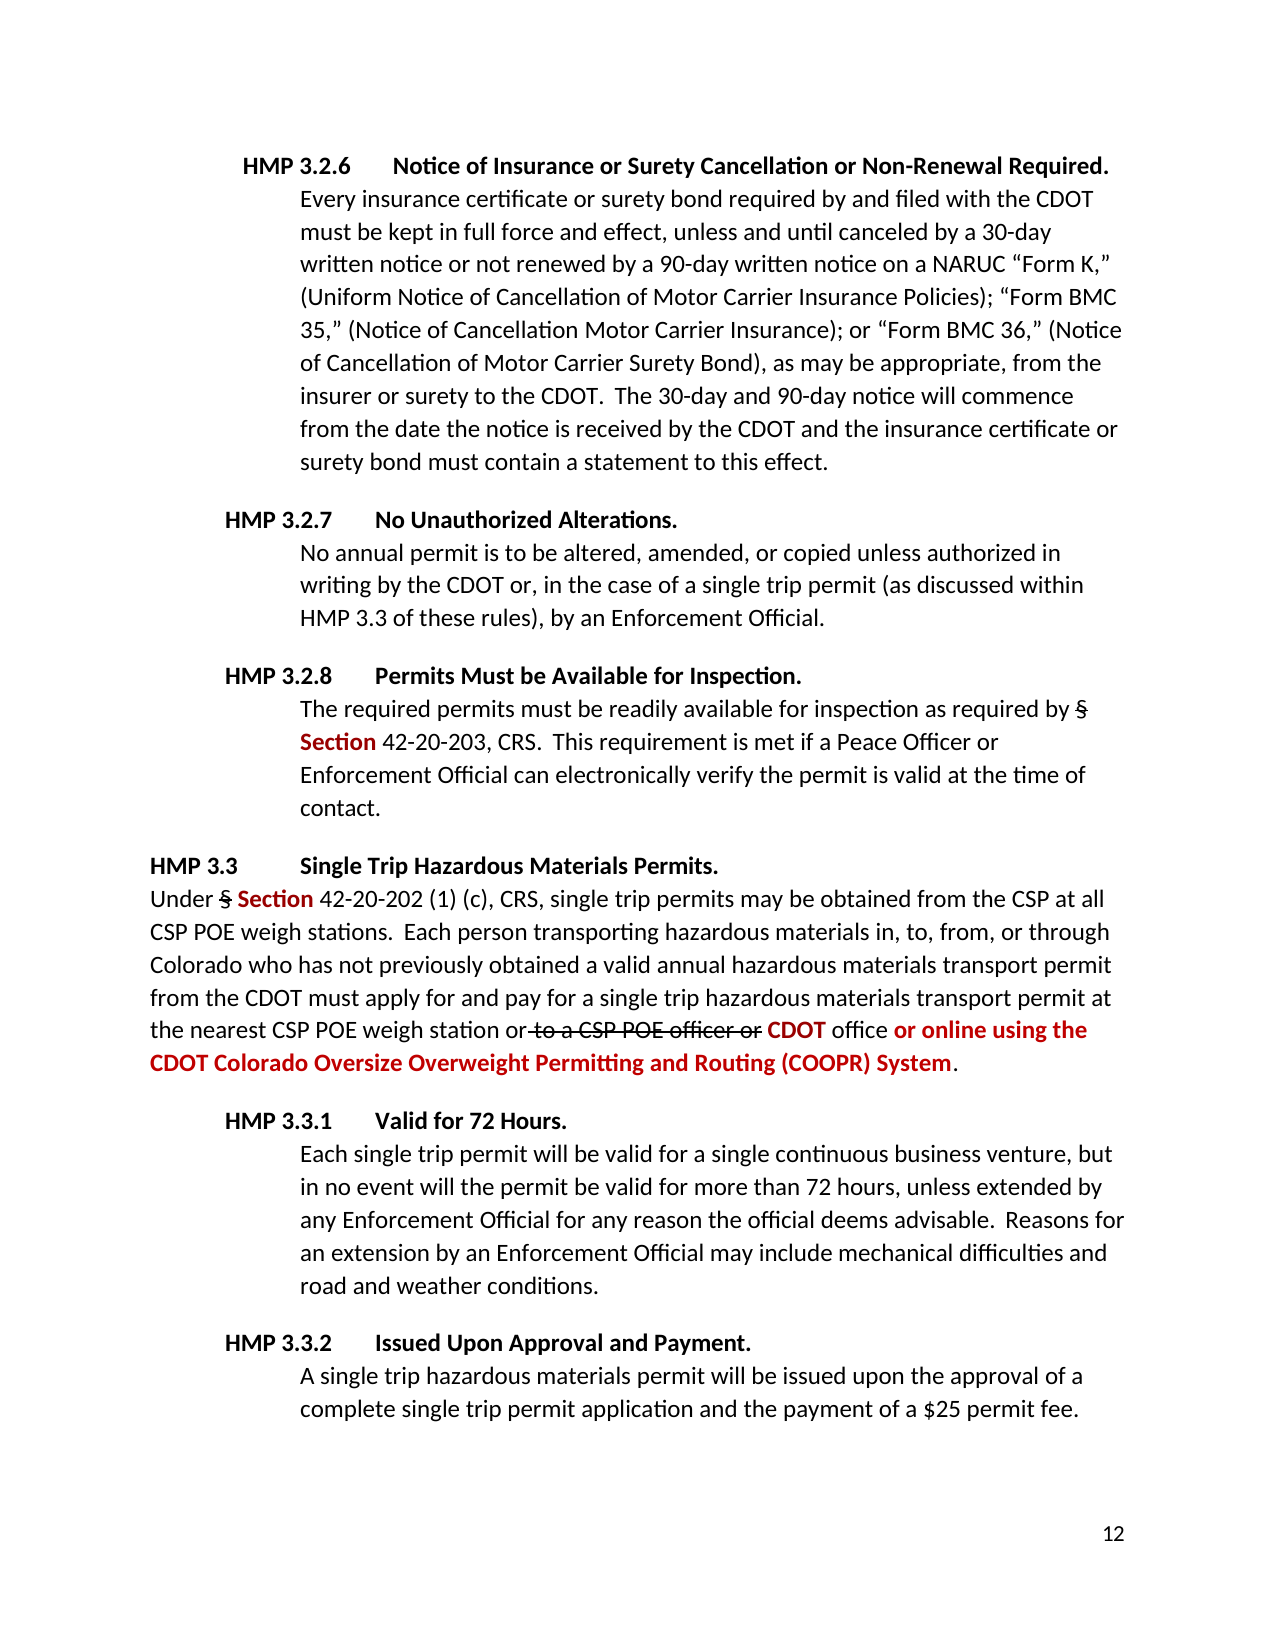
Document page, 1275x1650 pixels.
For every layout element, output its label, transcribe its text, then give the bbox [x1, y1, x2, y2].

subtitle HMP 3.2.7 No Unauthorized Alterations. [225, 504, 1137, 534]
text No annual permit is to be altered, amended, or copied unless authorized in writing by the CDOT or, in the case of a single trip permit (as discussed within HMP 3.3 of these rules), by an Enforcement Oﬃcial. [300, 537, 1120, 633]
subtitle HMP 3.2.8 Permits Must be Available for Inspection. [225, 660, 1137, 691]
subtitle HMP 3.3.2 Issued Upon Approval and Payment. [225, 1327, 1137, 1358]
text The required permits must be readily available for inspection as required by § Section 42-20-203, CRS. This requirement is met if a Peace Oﬃcer or Enforcement Oﬃcial can electronically verify the permit is valid at the time of contact. [300, 693, 1125, 823]
text Each single trip permit will be valid for a single continuous business venture, but in no event will the permit be valid for more than 72 hours, unless extended by any Enforcement Oﬃcial for any reason the oﬃcial deems advisable. Reasons for an extension by an Enforcement Oﬃcial may include mechanical diﬃculties and road and weather conditions. [300, 1138, 1130, 1300]
text A single trip hazardous materials permit will be issued upon the approval of a complete single trip permit application and the payment of a $25 permit fee. [300, 1361, 1137, 1424]
text HMP 3.2.6 Notice of Insurance or Surety Cancellation or Non-Renewal Required. Every insurance certiﬁcate or surety bond required by and ﬁled with the CDOT must be kept in full force and eﬀect, unless and until canceled by a 30-day written notice or not renewed by a 90-day written notice on a NARUC “Form K,” (Uniform Notice of Cancellation of Motor Carrier Insurance Policies); “Form BMC 35,” (Notice of Cancellation Motor Carrier Insurance); or “Form BMC 36,” (Notice of Cancellation of Motor Carrier Surety Bond), as may be appropriate, from the insurer or surety to the CDOT. The 30-day and 90-day notice will commence from the date the notice is received by the CDOT and the insurance certiﬁcate or surety bond must contain a statement to this eﬀect. [243, 150, 1125, 477]
text Under § Section 42-20-202 (1) (c), CRS, single trip permits may be obtained from the CSP at all CSP POE weigh stations. Each person transporting hazardous materials in, to, from, or through Colorado who has not previously obtained a valid annual hazardous materials transport permit from the CDOT must apply for and pay for a single trip hazardous materials transport permit at the nearest CSP POE weigh station or to a CSP POE oﬃcer or CDOT oﬃce or online using the CDOT Colorado Oversize Overweight Permitting and Routing (COOPR) System. [150, 883, 1125, 1078]
subtitle HMP 3.3 Single Trip Hazardous Materials Permits. [150, 850, 1137, 881]
subtitle HMP 3.3.1 Valid for 72 Hours. [225, 1105, 1137, 1136]
